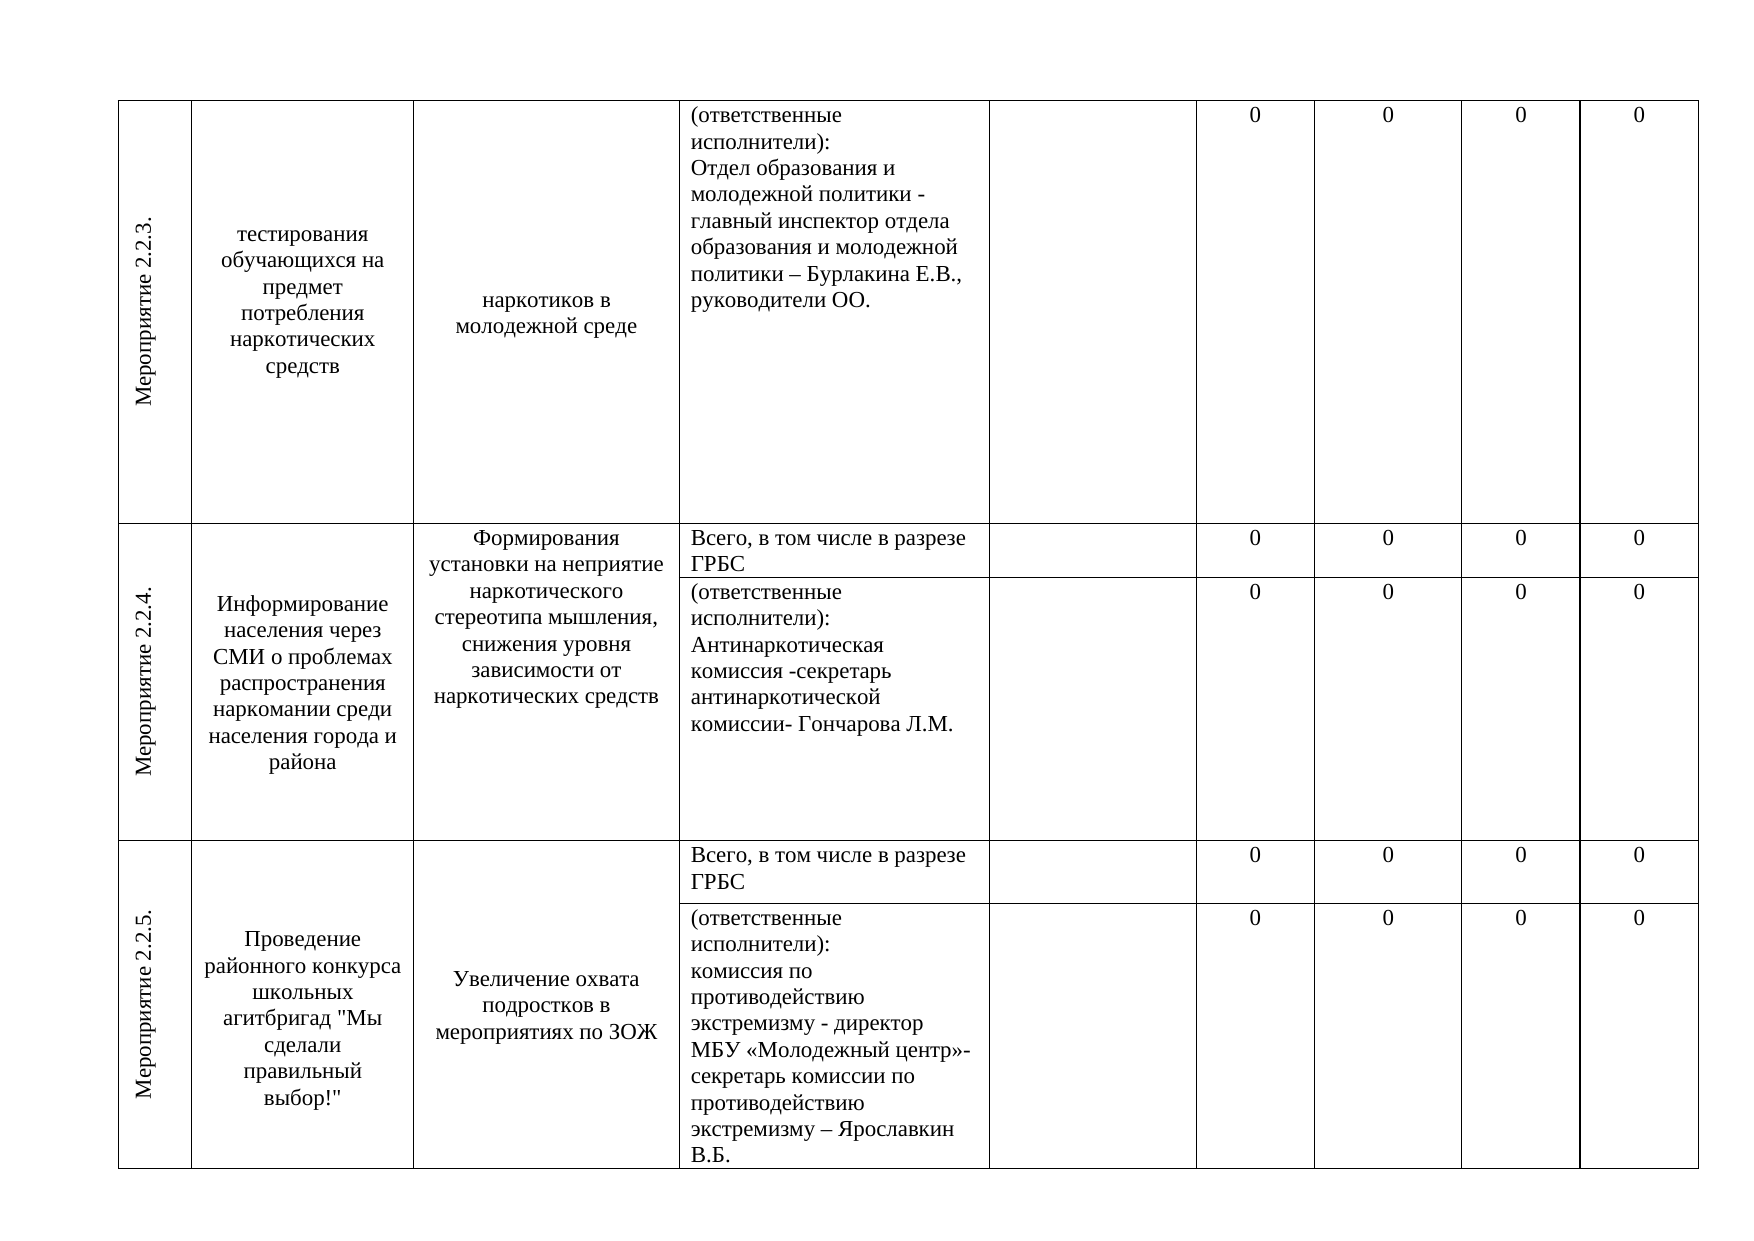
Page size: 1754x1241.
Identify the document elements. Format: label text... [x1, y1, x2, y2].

table_cell 0 [1315, 578, 1461, 840]
table_cell Проведение районного конкурса школьных агитбригад "Мы сделали правильный выбор!" [192, 841, 413, 1168]
table_cell 0 [1315, 841, 1461, 903]
table_cell Мероприятие 2.2.3. [119, 101, 191, 523]
table_cell 0 [1197, 904, 1314, 1168]
table_cell (ответственные исполнители): Отдел образования и молодежной политики - главный инспектор отдела образования и молодежной политики – Бурлакина Е.В., руководители ОО. [680, 101, 989, 523]
table_cell 0 [1197, 524, 1314, 577]
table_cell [414, 101, 679, 523]
table_cell 0 [1462, 904, 1579, 1168]
table_cell 0 [1581, 904, 1698, 1168]
table_cell 0 [1462, 841, 1579, 903]
table_cell Мероприятие 2.2.4. [119, 524, 191, 840]
table_cell 0 [1462, 524, 1579, 577]
table_cell Всего, в том числе в разрезе ГРБС [680, 524, 989, 577]
table_cell Мероприятие 2.2.5. [119, 841, 191, 1168]
table_cell 0 [1581, 101, 1698, 523]
table_cell (ответственные исполнители): Антинаркотическая комиссия -секретарь антинаркотической комиссии- Гончарова Л.М. [680, 578, 989, 840]
table_cell Информирование населения через СМИ о проблемах распространения наркомании среди населения города и района [192, 524, 413, 840]
table_cell Увеличение охвата подростков в мероприятиях по ЗОЖ [414, 841, 679, 1168]
table_cell 0 [1315, 101, 1461, 523]
table_cell [990, 101, 1196, 523]
table_cell Формирования установки на неприятие наркотического стереотипа мышления, снижения уровня зависимости от наркотических средств [414, 524, 679, 840]
table_cell 0 [1197, 841, 1314, 903]
table_cell [990, 841, 1196, 903]
table_cell (ответственные исполнители): комиссия по противодействию экстремизму - директор МБУ «Молодежный центр»- секретарь комиссии по противодействию экстремизму – Ярославкин В.Б. [680, 904, 989, 1168]
table_cell 0 [1462, 578, 1579, 840]
table_cell 0 [1197, 101, 1314, 523]
table_cell [990, 904, 1196, 1168]
table_cell 0 [1462, 101, 1579, 523]
table_cell 0 [1581, 578, 1698, 840]
table_cell 0 [1315, 524, 1461, 577]
table_cell 0 [1197, 578, 1314, 840]
table_cell 0 [1581, 524, 1698, 577]
table_cell Всего, в том числе в разрезе ГРБС [680, 841, 989, 903]
table_cell [990, 524, 1196, 577]
table_cell 0 [1315, 904, 1461, 1168]
table_cell [990, 578, 1196, 840]
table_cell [192, 101, 413, 523]
table_cell 0 [1581, 841, 1698, 903]
